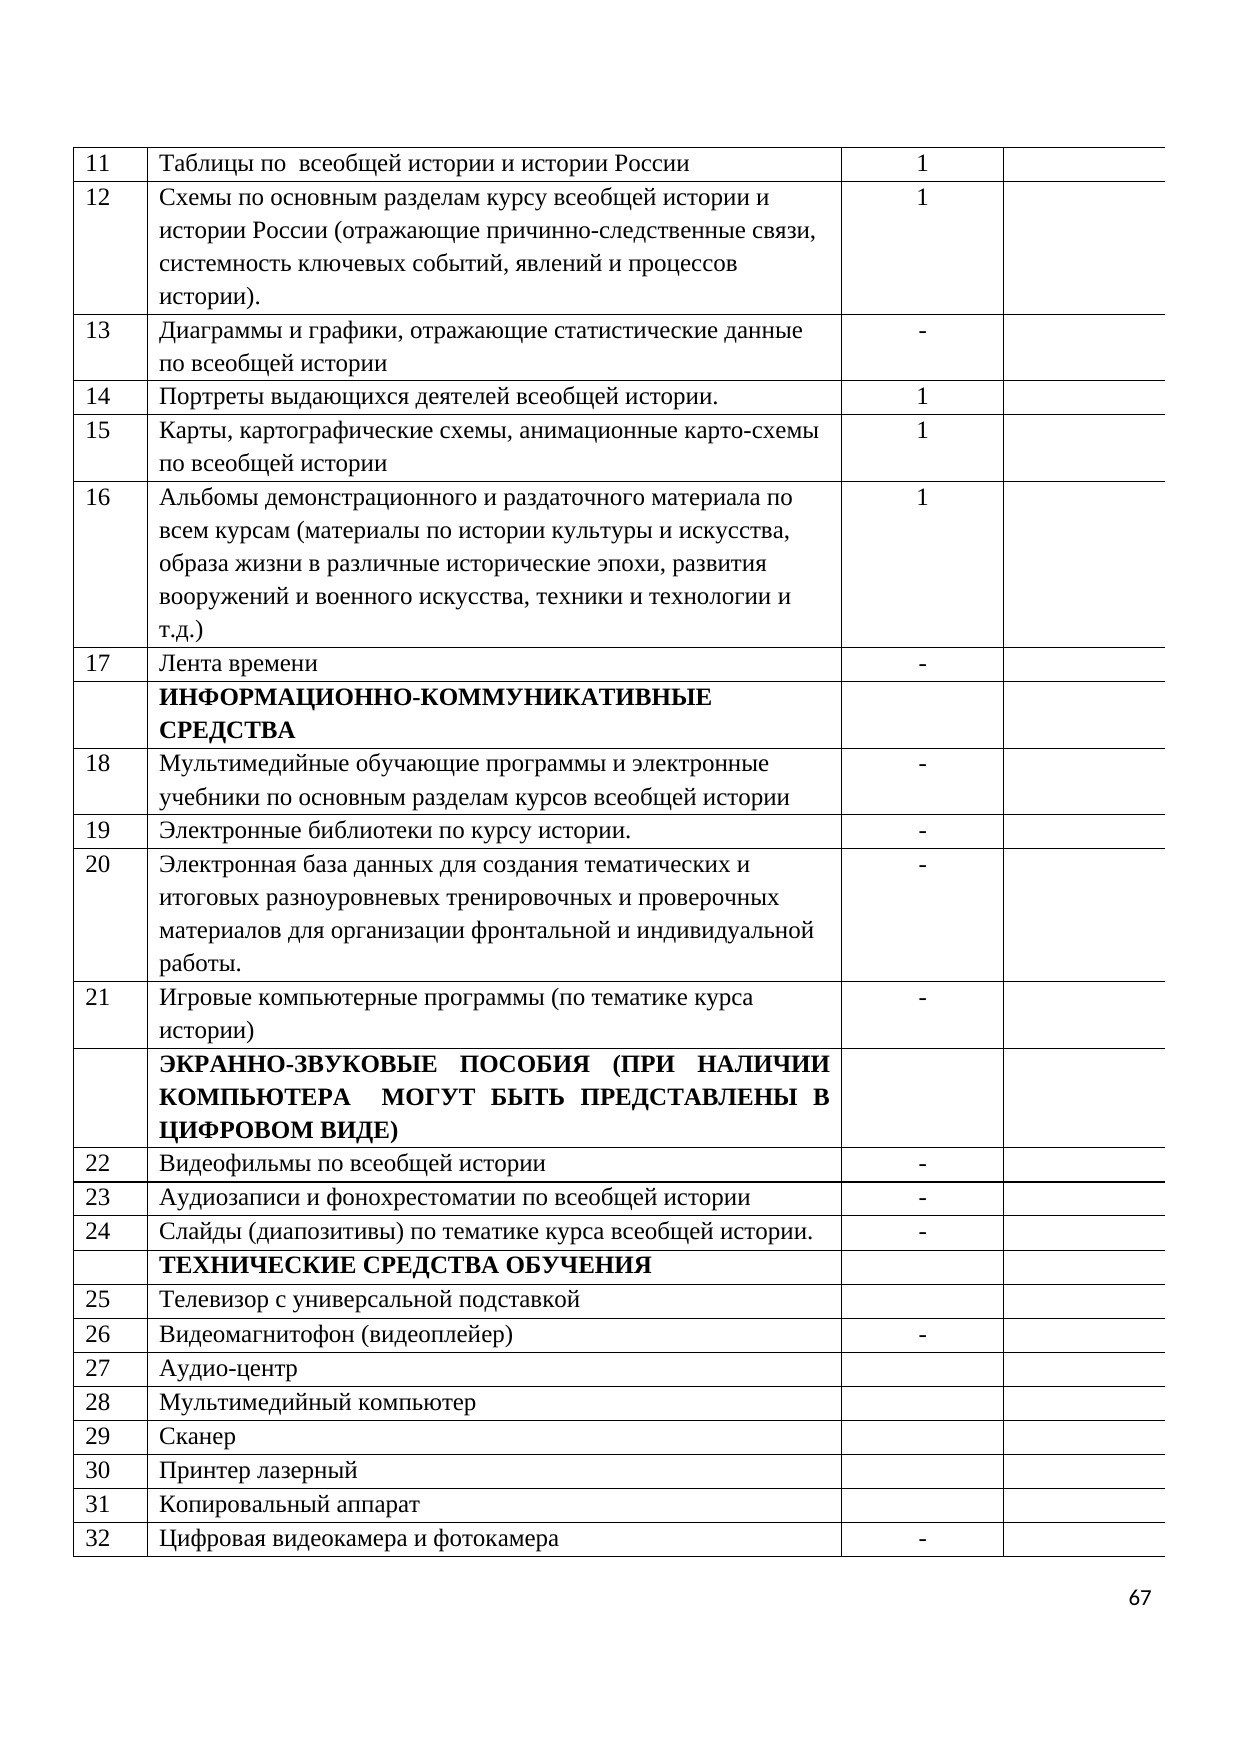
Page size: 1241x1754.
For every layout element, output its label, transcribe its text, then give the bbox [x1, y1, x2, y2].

table_cell [842, 1251, 1003, 1283]
table_cell Альбомы демонстрационного и раздаточного материала по всем курсам (материалы по истории культуры и искусства, образа жизни в различные исторические эпохи, развития вооружений и военного искусства, техники и технологии и т.д.) [148, 482, 841, 647]
table_cell Портреты выдающихся деятелей всеобщей истории. [148, 381, 841, 414]
table_cell [1004, 1489, 1165, 1522]
table_cell [1004, 1523, 1165, 1556]
table_cell [1004, 1049, 1165, 1147]
table_cell - [842, 849, 1003, 981]
table_cell [1004, 1148, 1165, 1181]
table_cell - [842, 1148, 1003, 1181]
table_cell 13 [74, 315, 147, 380]
table_cell 25 [74, 1285, 147, 1318]
table_cell - [842, 1523, 1003, 1556]
table_cell [1004, 749, 1165, 814]
table_cell 1 [842, 148, 1003, 181]
table_cell Игровые компьютерные программы (по тематике курса истории) [148, 982, 841, 1048]
table_cell [1004, 1455, 1165, 1488]
table_cell - [842, 648, 1003, 681]
table_cell 20 [74, 849, 147, 981]
table_cell Аудиозаписи и фонохрестоматии по всеобщей истории [148, 1183, 841, 1215]
table_cell [842, 1489, 1003, 1522]
table_cell Лента времени [148, 648, 841, 681]
table_cell 19 [74, 815, 147, 848]
table_cell 27 [74, 1353, 147, 1386]
table_cell ТЕХНИЧЕСКИЕ СРЕДСТВА ОБУЧЕНИЯ [148, 1251, 841, 1283]
table_cell Карты, картографические схемы, анимационные карто-схемы по всеобщей истории [148, 415, 841, 481]
table_cell 29 [74, 1421, 147, 1454]
table_cell - [842, 815, 1003, 848]
table_cell [1004, 415, 1165, 481]
table_cell Видеофильмы по всеобщей истории [148, 1148, 841, 1181]
table_cell [1004, 648, 1165, 681]
table_cell Электронные библиотеки по курсу истории. [148, 815, 841, 848]
table_cell Схемы по основным разделам курсу всеобщей истории и истории России (отражающие причинно-следственные связи, системность ключевых событий, явлений и процессов истории). [148, 182, 841, 314]
table_cell Цифровая видеокамера и фотокамера [148, 1523, 841, 1556]
table_cell [842, 1353, 1003, 1386]
table_cell [1004, 1216, 1165, 1249]
table_cell [1004, 1353, 1165, 1386]
table_cell 12 [74, 182, 147, 314]
table_cell 32 [74, 1523, 147, 1556]
table_cell Мультимедийные обучающие программы и электронные учебники по основным разделам курсов всеобщей истории [148, 749, 841, 814]
table_cell 21 [74, 982, 147, 1048]
table_cell 22 [74, 1148, 147, 1181]
table_cell 24 [74, 1216, 147, 1249]
table_cell [1004, 1421, 1165, 1454]
table_cell 15 [74, 415, 147, 481]
table_cell 17 [74, 648, 147, 681]
table_cell Копировальный аппарат [148, 1489, 841, 1522]
table_cell 18 [74, 749, 147, 814]
table_cell 14 [74, 381, 147, 414]
table_cell Телевизор с универсальной подставкой [148, 1285, 841, 1318]
table_cell [842, 1049, 1003, 1147]
table_cell [1004, 1319, 1165, 1352]
table_cell 31 [74, 1489, 147, 1522]
table_cell 1 [842, 182, 1003, 314]
table_cell [1004, 1285, 1165, 1318]
table_cell 23 [74, 1183, 147, 1215]
table_cell Видеомагнитофон (видеоплейер) [148, 1319, 841, 1352]
table_cell [1004, 182, 1165, 314]
table_cell [74, 682, 147, 747]
table_cell Принтер лазерный [148, 1455, 841, 1488]
table_cell - [842, 982, 1003, 1048]
table_cell - [842, 1183, 1003, 1215]
table_cell Электронная база данных для создания тематических и итоговых разноуровневых тренировочных и проверочных материалов для организации фронтальной и индивидуальной работы. [148, 849, 841, 981]
table_cell Аудио-центр [148, 1353, 841, 1386]
table_cell - [842, 749, 1003, 814]
table_cell Сканер [148, 1421, 841, 1454]
table_cell [74, 1049, 147, 1147]
table_cell [1004, 815, 1165, 848]
table_cell [1004, 982, 1165, 1048]
table_cell 1 [842, 415, 1003, 481]
table_cell информационно-коммуникативные средства [148, 682, 841, 747]
table_cell [842, 1455, 1003, 1488]
table_cell [842, 682, 1003, 747]
table_cell [1004, 1251, 1165, 1283]
table_cell [1004, 1387, 1165, 1420]
table_cell [1004, 1183, 1165, 1215]
table_cell Диаграммы и графики, отражающие статистические данные по всеобщей истории [148, 315, 841, 380]
table_cell - [842, 1216, 1003, 1249]
table_cell 28 [74, 1387, 147, 1420]
table_cell 11 [74, 148, 147, 181]
table_cell [1004, 381, 1165, 414]
table_cell [1004, 849, 1165, 981]
table_cell 30 [74, 1455, 147, 1488]
table_cell [74, 1251, 147, 1283]
table_cell [1004, 682, 1165, 747]
table_cell Слайды (диапозитивы) по тематике курса всеобщей истории. [148, 1216, 841, 1249]
table_cell 1 [842, 482, 1003, 647]
table_cell 16 [74, 482, 147, 647]
table_cell [1004, 482, 1165, 647]
table_cell 26 [74, 1319, 147, 1352]
table_cell [1004, 315, 1165, 380]
table_cell - [842, 315, 1003, 380]
table_cell [842, 1387, 1003, 1420]
table_cell [842, 1421, 1003, 1454]
table_cell Таблицы по всеобщей истории и истории России [148, 148, 841, 181]
table_cell Мультимедийный компьютер [148, 1387, 841, 1420]
table_cell - [842, 1319, 1003, 1352]
table_cell [842, 1285, 1003, 1318]
table_cell 1 [842, 381, 1003, 414]
table_cell [1004, 148, 1165, 181]
table_cell Экранно-звуковые пособия (при наличии компьютера могут быть представлены в цифровом виде) [148, 1049, 841, 1147]
